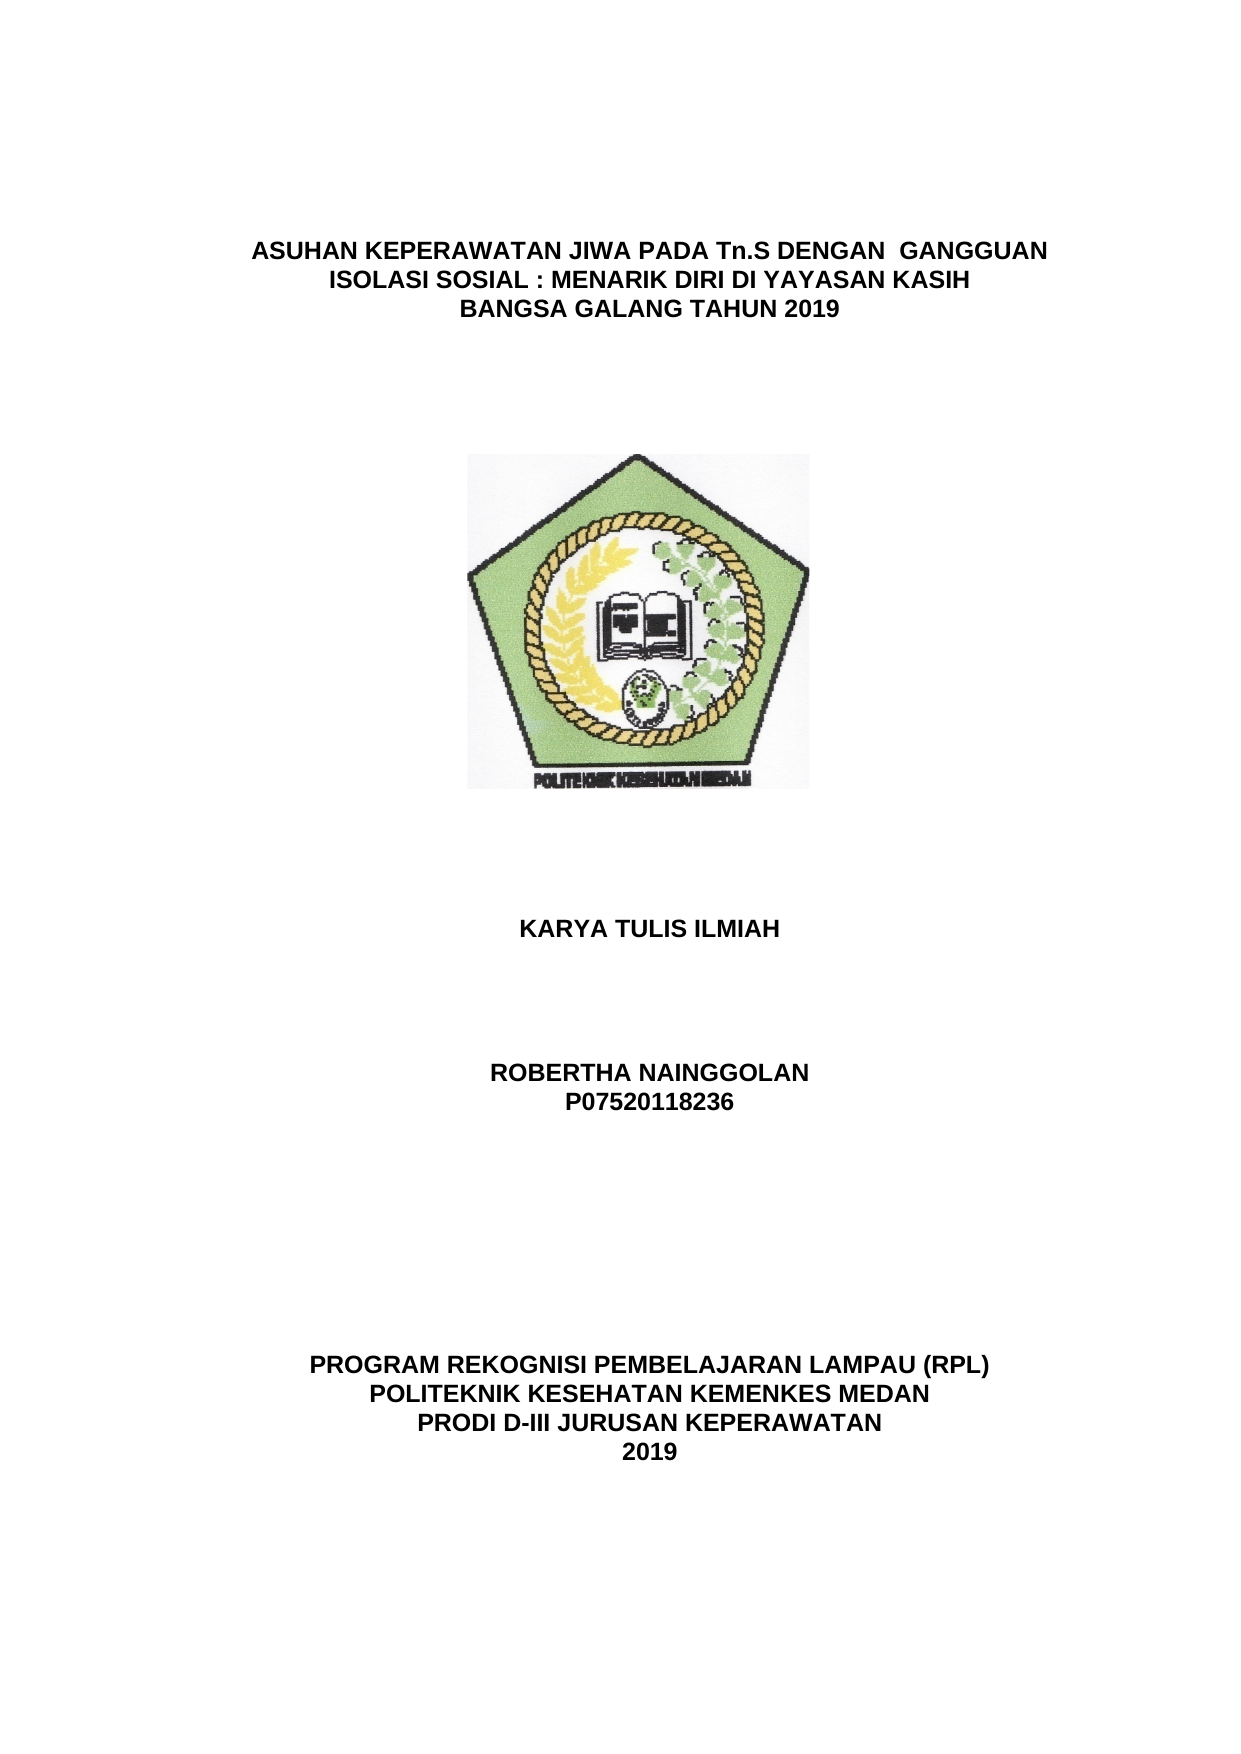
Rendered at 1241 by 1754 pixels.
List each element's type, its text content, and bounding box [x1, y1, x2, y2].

text P07520118236 [236, 1086, 1063, 1115]
text BANGSA GALANG TAHUN 2019 [236, 294, 1063, 322]
list KARYA TULIS ILMIAH [236, 914, 1063, 943]
text ASUHAN KEPERAWATAN JIWA PADA Tn.S DENGAN GANGGUAN ISOLASI SOSIAL : MENARIK DIRI DI YAYASAN KASIH [236, 236, 1063, 294]
text PROGRAM REKOGNISI PEMBELAJARAN LAMPAU (RPL) [236, 1350, 1063, 1379]
text POLITEKNIK KESEHATAN KEMENKES MEDAN [236, 1379, 1063, 1408]
picture [467, 454, 810, 789]
text 2019 [236, 1436, 1063, 1465]
text PRODI D-III JURUSAN KEPERAWATAN [236, 1408, 1063, 1436]
text ROBERTHA NAINGGOLAN [236, 1058, 1063, 1086]
